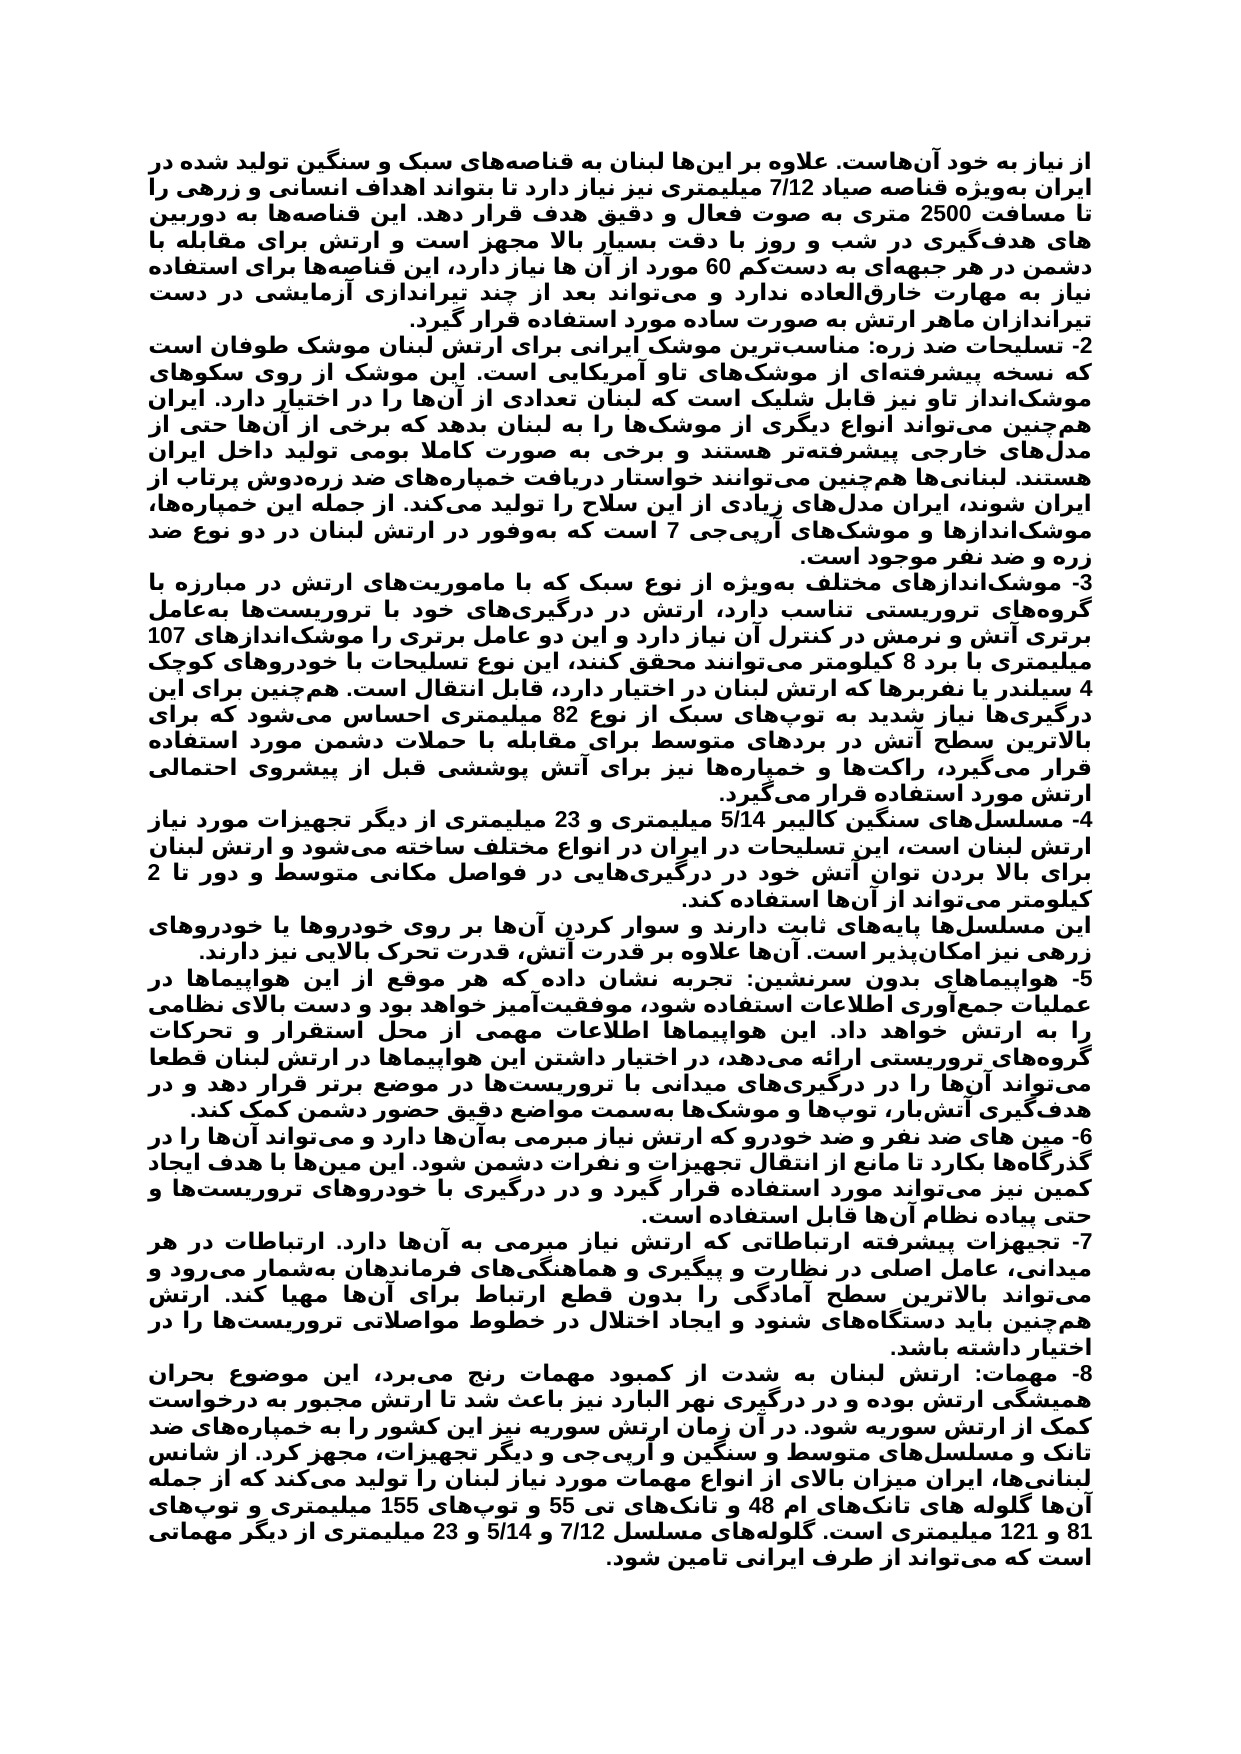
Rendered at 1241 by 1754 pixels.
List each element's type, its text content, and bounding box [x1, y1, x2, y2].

text این مسلسل‌ها پایه‌های ثابت دارند و سوار کردن آن‌ها بر روی خودروها یا خودروهای زرهی نیز امکان‌پذیر است. آن‌ها علاوه بر قدرت آتش، قدرت تحرک بالایی نیز دارند. [148, 912, 1093, 964]
text 5- هواپیماهای بدون سرنشین: تجربه نشان داده که هر موقع از این هواپیماها در عملیات جمع‌آوری اطلاعات استفاده شود، موفقیت‌آمیز خواهد بود و دست بالای نظامی را به ارتش خواهد داد. این هواپیماها اطلاعات مهمی از محل استقرار و تحرکات گروه‌های تروریستی ارائه می‌دهد، در اختیار داشتن این هواپیماها در ارتش لبنان قطعا می‌تواند آن‌ها را در درگیری‌های میدانی با تروریست‌ها در موضع برتر قرار دهد و در هدف‌گیری آتش‌بار، توپ‌ها و موشک‌ها به‌سمت مواضع دقیق حضور دشمن کمک کند. [148, 964, 1093, 1123]
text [148, 148, 1093, 332]
text 8- مهمات: ارتش لبنان به شدت از کمبود مهمات رنج می‌برد، این موضوع بحران همیشگی ارتش بوده و در درگیری نهر البارد نیز باعث شد تا ارتش مجبور به درخواست کمک از ارتش سوریه شود. در آن زمان ارتش سوریه نیز این کشور را به خمپاره‌های ضد تانک و مسلسل‌های متوسط و سنگین و آر‌پی‌جی و دیگر تجهیزات، مجهز کرد. از شانس لبنانی‌ها، ایران میزان بالای از انواع مهمات مورد نیاز لبنان را تولید می‌کند که از جمله آن‌ها گلوله های تانک‌های ام 48 و تانک‌های تی 55 و توپ‌های 155 میلیمتری و توپ‌های 81 و 121 میلیمتری است. گلوله‌های مسلسل 7/12 و 5/14 و 23 میلیمتری از دیگر مهماتی است که می‌تواند از طرف ایرانی تامین شود. [148, 1360, 1093, 1571]
text 6- مین های ضد نفر و ضد خودرو که ارتش نیاز مبرمی به‌آن‌ها دارد و می‌تواند آن‌ها را در گذرگاه‌ها بکارد تا مانع از انتقال تجهیزات و نفرات دشمن شود. این مین‌ها با هدف ایجاد کمین نیز می‌تواند مورد استفاده قرار گیرد و در درگیری با خودروهای تروریست‌ها و حتی پیاده نظام آن‌ها قابل استفاده است. [148, 1123, 1093, 1228]
text 4- مسلسل‌های سنگین کالیبر 5/14 میلیمتری و 23 میلیمتری از دیگر تجهیزات مورد نیاز ارتش لبنان است، این تسلیحات در ایران در انواع مختلف ساخته می‌شود و ارتش لبنان برای بالا بردن توان آتش خود در درگیری‌هایی در فواصل مکانی متوسط و دور تا 2 کیلومتر می‌تواند از آن‌ها استفاده کند. [148, 806, 1093, 912]
text 3- موشک‌اندازهای مختلف به‌ویژه از نوع سبک که با ماموریت‌های ارتش در مبارزه با گروه‌های تروریستی تناسب دارد، ارتش در درگیری‌های خود با تروریست‌ها به‌عامل برتری آتش و نرمش در کنترل آن نیاز دارد و این دو عامل برتری را موشک‌اندازهای 107 میلیمتری با برد 8 کیلومتر می‌توانند محقق کنند، این نوع تسلیحات با خودروهای کوچک 4 سیلندر یا نفربرها که ارتش لبنان در اختیار دارد، قابل انتقال است. هم‌چنین برای این درگیری‌ها نیاز شدید به توپ‌های سبک از نوع 82 میلیمتری احساس می‌شود که برای بالاترین سطح آتش در بردهای متوسط برای مقابله با حملات دشمن مورد استفاده قرار می‌گیرد، راکت‌ها و خمپاره‌ها نیز برای آتش پوششی قبل از پیشروی احتمالی ارتش مورد استفاده قرار می‌گیرد. [148, 569, 1093, 806]
text 7- تجیهزات پیشرفته ارتباطاتی که ارتش نیاز مبرمی به آن‌ها دارد. ارتباطات در هر میدانی، عامل اصلی در نظارت و پیگیری و هماهنگی‌های فرماندهان به‌شمار می‌رود و می‌تواند بالاترین سطح آمادگی را بدون قطع ارتباط برای آن‌ها مهیا کند. ارتش هم‌چنین باید دستگاه‌های شنود و ایجاد اختلال در خطوط مواصلاتی تروریست‌ها را در اختیار داشته باشد. [148, 1228, 1093, 1360]
text 2- تسلیحات ضد زره: مناسب‌ترین موشک ایرانی برای ارتش لبنان موشک طوفان است که نسخه پیشرفته‌ای از موشک‌های تاو آمریکایی است. این موشک از روی سکوهای موشک‌انداز تاو نیز قابل شلیک است که لبنان تعدادی از آن‌ها را در اختیار دارد. ایران هم‌چنین می‌تواند انواع دیگری از موشک‌ها را به لبنان بدهد که برخی از آن‌ها حتی از مدل‌های خارجی پیشرفته‌تر هستند و برخی به صورت کاملا بومی تولید داخل ایران هستند. لبنانی‌ها هم‌چنین می‌توانند خواستار دریافت خمپاره‌های ضد زره‌دوش پرتاب از ایران شوند، ایران مدل‌های زیادی از این سلاح را تولید می‌کند. از جمله این خمپاره‌ها، موشک‌اندازها و موشک‌های آر‌پی‌جی 7 است که به‌وفور در ارتش لبنان در دو نوع ضد زره و ضد نفر موجود است. [148, 332, 1093, 569]
